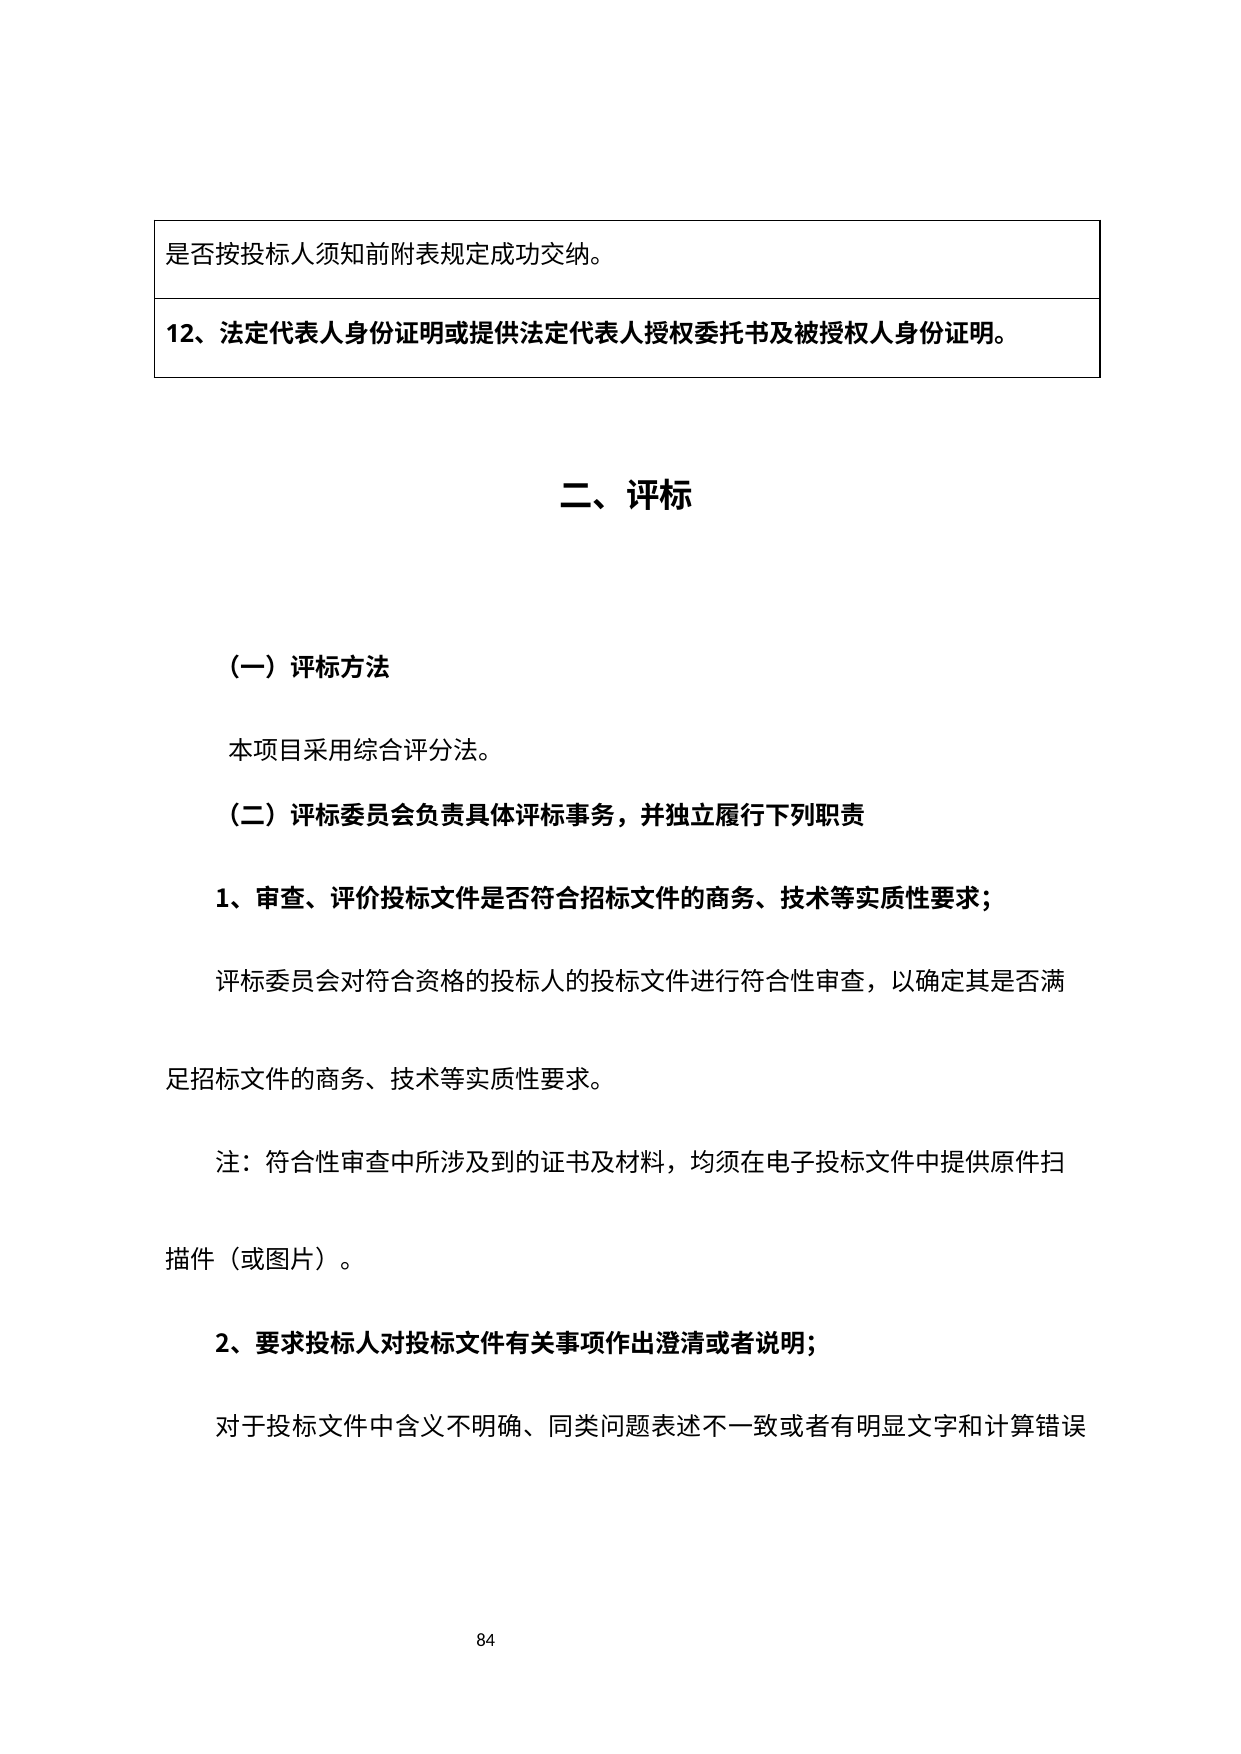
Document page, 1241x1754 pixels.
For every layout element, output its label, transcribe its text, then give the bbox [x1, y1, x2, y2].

text 1、审查、评价投标文件是否符合招标文件的商务、技术等实质性要求； [165, 864, 1087, 929]
text 二、评标 [165, 461, 1087, 526]
text 评标委员会对符合资格的投标人的投标文件进行符合性审查，以确定其是否满足招标文件的商务、技术等实质性要求。 [165, 947, 1087, 1110]
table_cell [155, 221, 1099, 298]
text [165, 1392, 1087, 1457]
table_cell 12、法定代表人身份证明或提供法定代表人授权委托书及被授权人身份证明。 [155, 299, 1099, 377]
text （一）评标方法 [165, 633, 1087, 698]
text 注：符合性审查中所涉及到的证书及材料，均须在电子投标文件中提供原件扫描件（或图片）。 [165, 1128, 1087, 1291]
text （二）评标委员会负责具体评标事务，并独立履行下列职责 [165, 781, 1087, 846]
text 本项目采用综合评分法。 [165, 716, 1087, 781]
text 2、要求投标人对投标文件有关事项作出澄清或者说明； [165, 1309, 1087, 1374]
